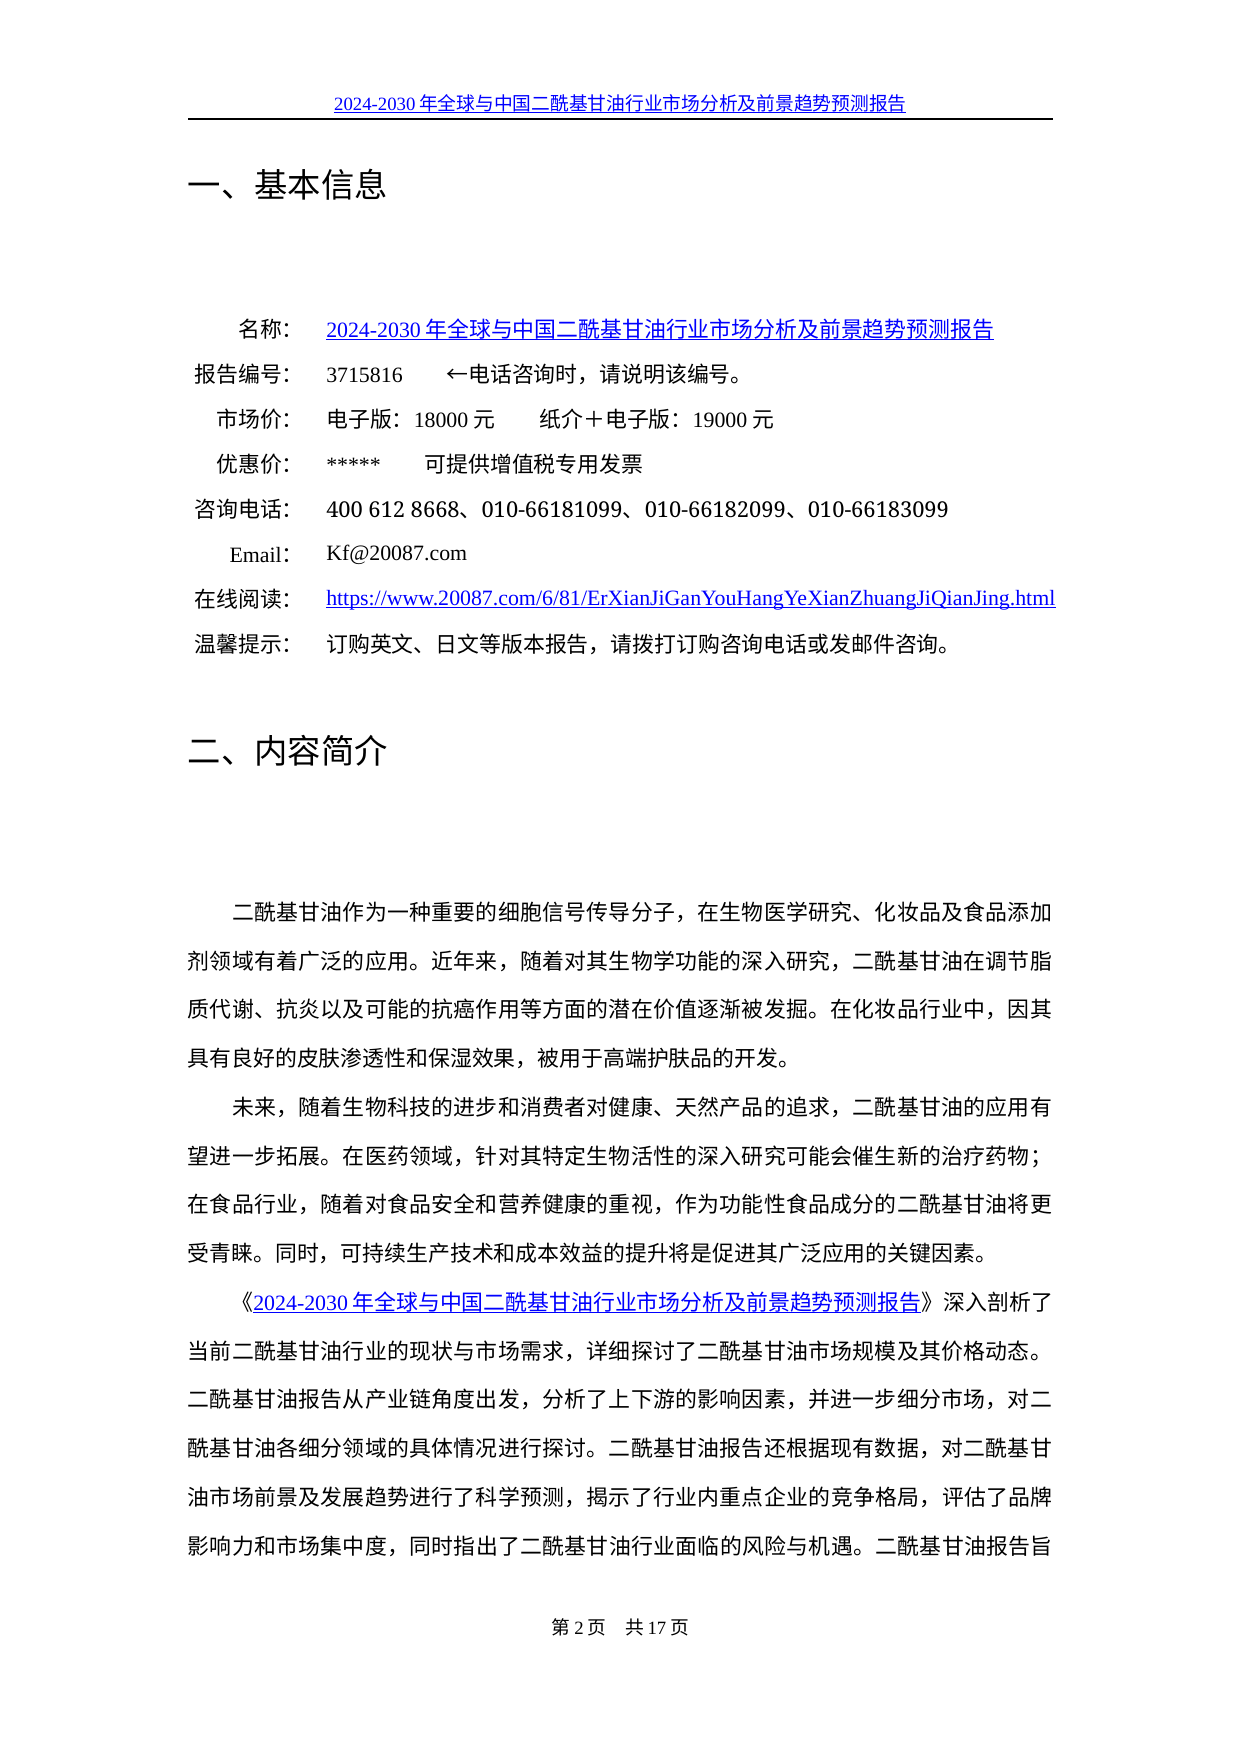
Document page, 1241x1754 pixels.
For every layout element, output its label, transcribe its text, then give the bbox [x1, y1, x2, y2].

title 一、基本信息 [187, 150, 1053, 215]
table_cell [315, 582, 1073, 627]
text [187, 894, 1053, 1561]
title 二、内容简介 [187, 717, 1053, 782]
table_cell 在线阅读： [167, 582, 315, 627]
table_cell 400 612 8668、010-66181099、010-66182099、010-66183099 [315, 492, 1073, 537]
table_cell 优惠价： [167, 447, 315, 492]
table_cell 报告编号： [167, 357, 315, 402]
table_cell Email： [167, 537, 315, 582]
table_cell 电子版：18000 元 纸介＋电子版：19000 元 [315, 402, 1073, 447]
table_cell Kf@20087.com [315, 537, 1073, 582]
table_cell 温馨提示： [167, 627, 315, 672]
table_cell 咨询电话： [167, 492, 315, 537]
table_cell 市场价： [167, 402, 315, 447]
table_cell ***** 可提供增值税专用发票 [315, 447, 1073, 492]
table_cell 3715816 ←电话咨询时，请说明该编号。 [315, 357, 1073, 402]
table_header 名称： [167, 312, 315, 357]
table_header 2024-2030年全球与中国二酰基甘油行业市场分析及前景趋势预测报告 [315, 312, 1073, 357]
table_cell 订购英文、日文等版本报告，请拨打订购咨询电话或发邮件咨询。 [315, 627, 1073, 672]
